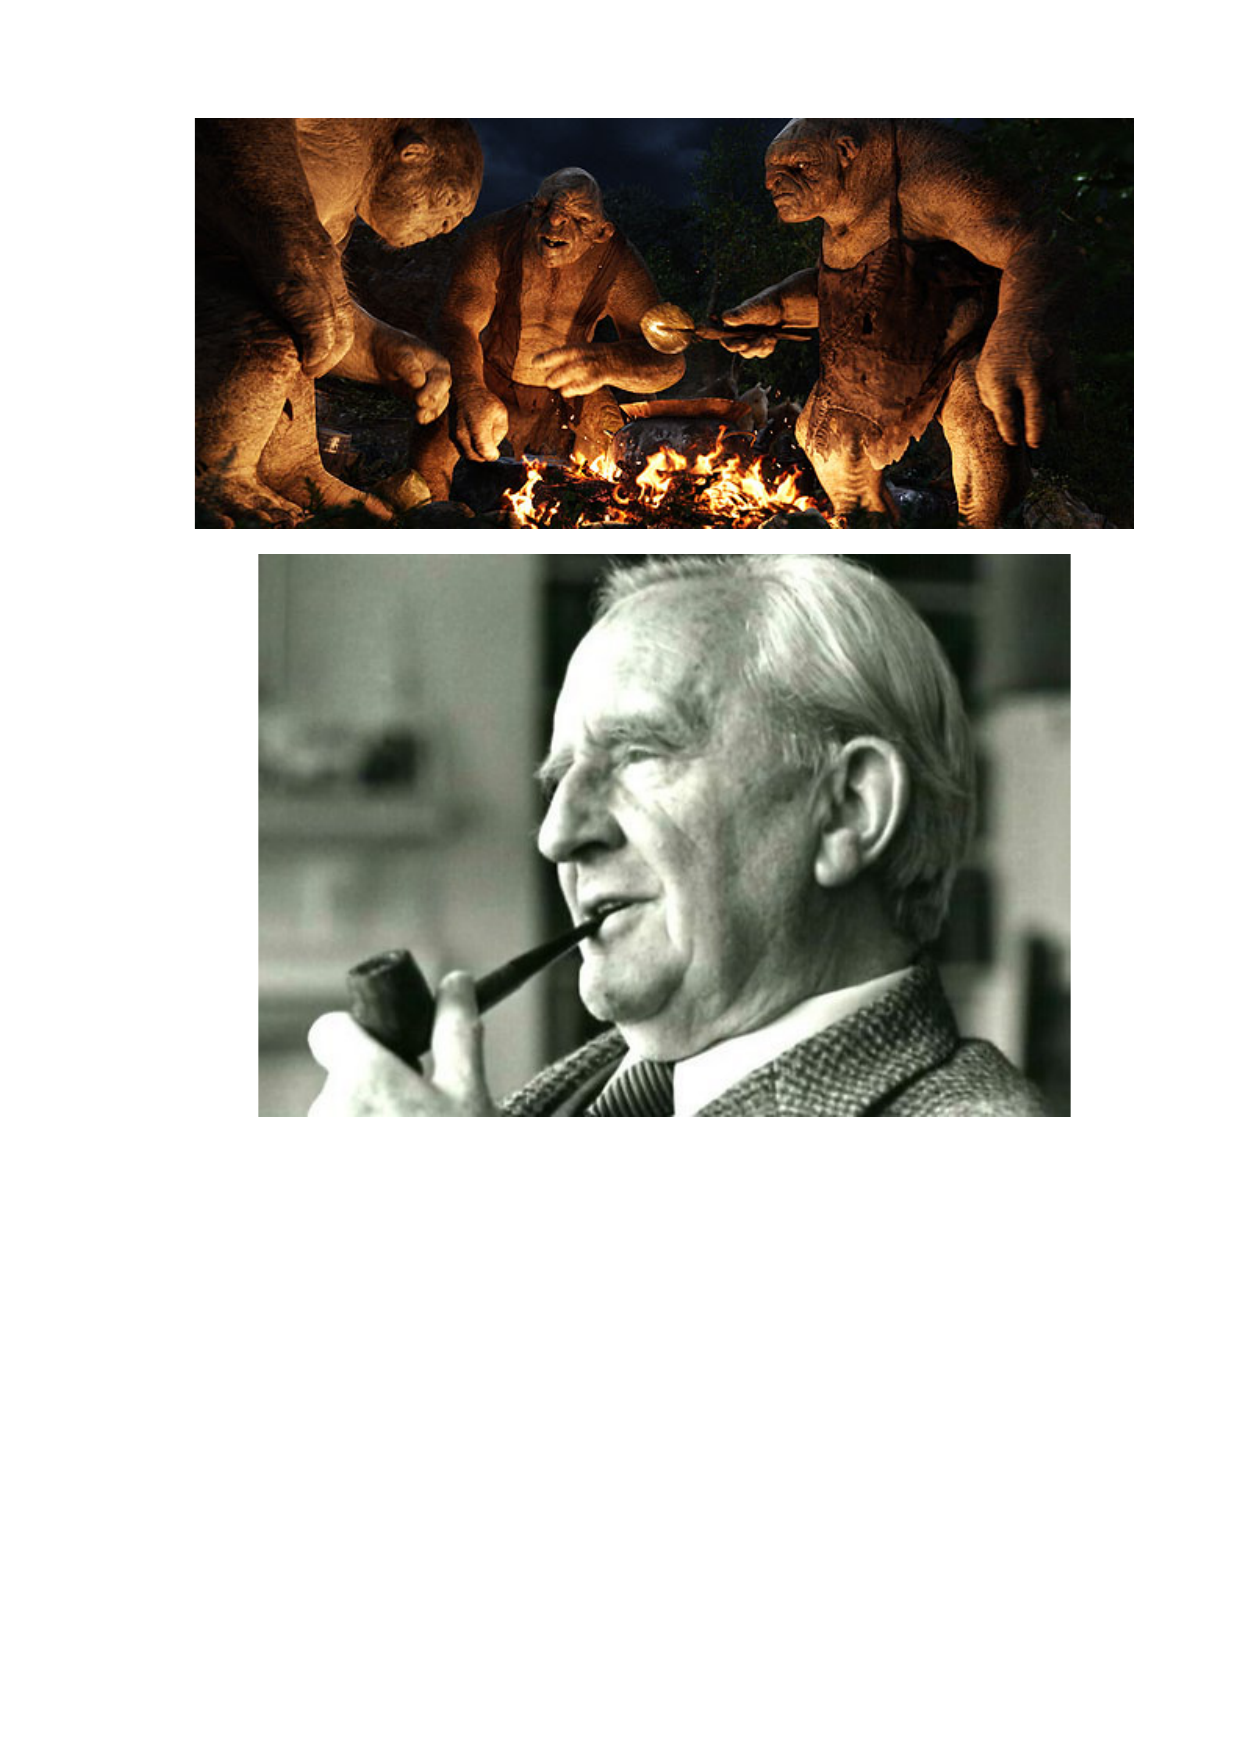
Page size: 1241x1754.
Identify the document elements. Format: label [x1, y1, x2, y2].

picture [194, 118, 1134, 529]
picture [258, 554, 1071, 1117]
